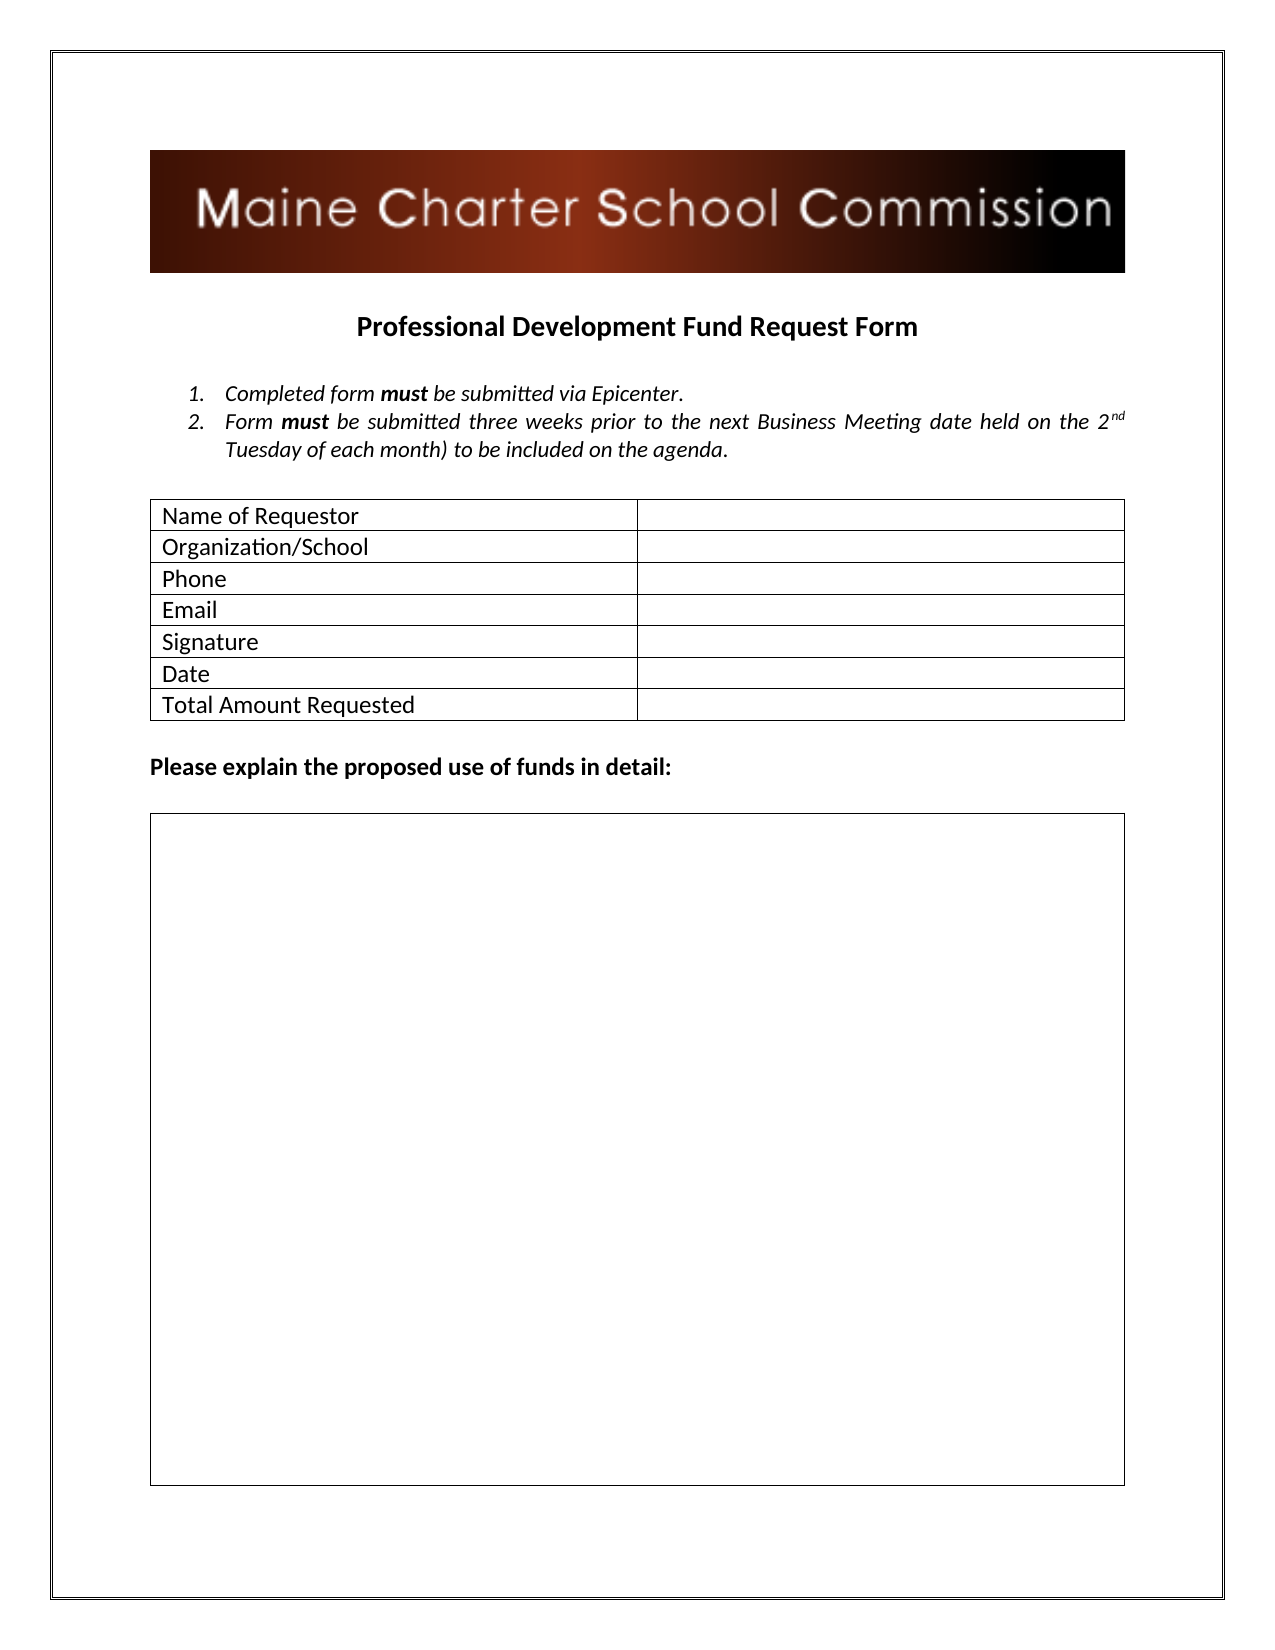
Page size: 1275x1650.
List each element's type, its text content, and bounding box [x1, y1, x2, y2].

table_header Name of Requestor [151, 500, 637, 530]
list Form must be submitted three weeks prior to the next Business Meeting date held on the 2nd Tuesday of each month) to be included on the agenda. [187, 407, 1125, 463]
table_cell Signature [151, 626, 637, 657]
table_cell Total Amount Requested [151, 689, 637, 720]
table_cell Phone [151, 563, 637, 593]
table_cell [638, 595, 1124, 625]
table_header [638, 500, 1124, 530]
list Completed form must be submitted via Epicenter. [187, 379, 1125, 407]
table_cell [638, 689, 1124, 720]
table_header [151, 814, 1124, 1485]
table_cell Organization/School [151, 531, 637, 562]
table_cell Email [151, 595, 637, 625]
table_cell [638, 531, 1124, 562]
table_cell Date [151, 658, 637, 688]
text Please explain the proposed use of funds in detail: [150, 751, 1125, 782]
text Professional Development Fund Request Form [150, 308, 1125, 343]
table_cell [638, 658, 1124, 688]
picture [150, 150, 1125, 273]
table_cell [638, 563, 1124, 593]
table_cell [638, 626, 1124, 657]
